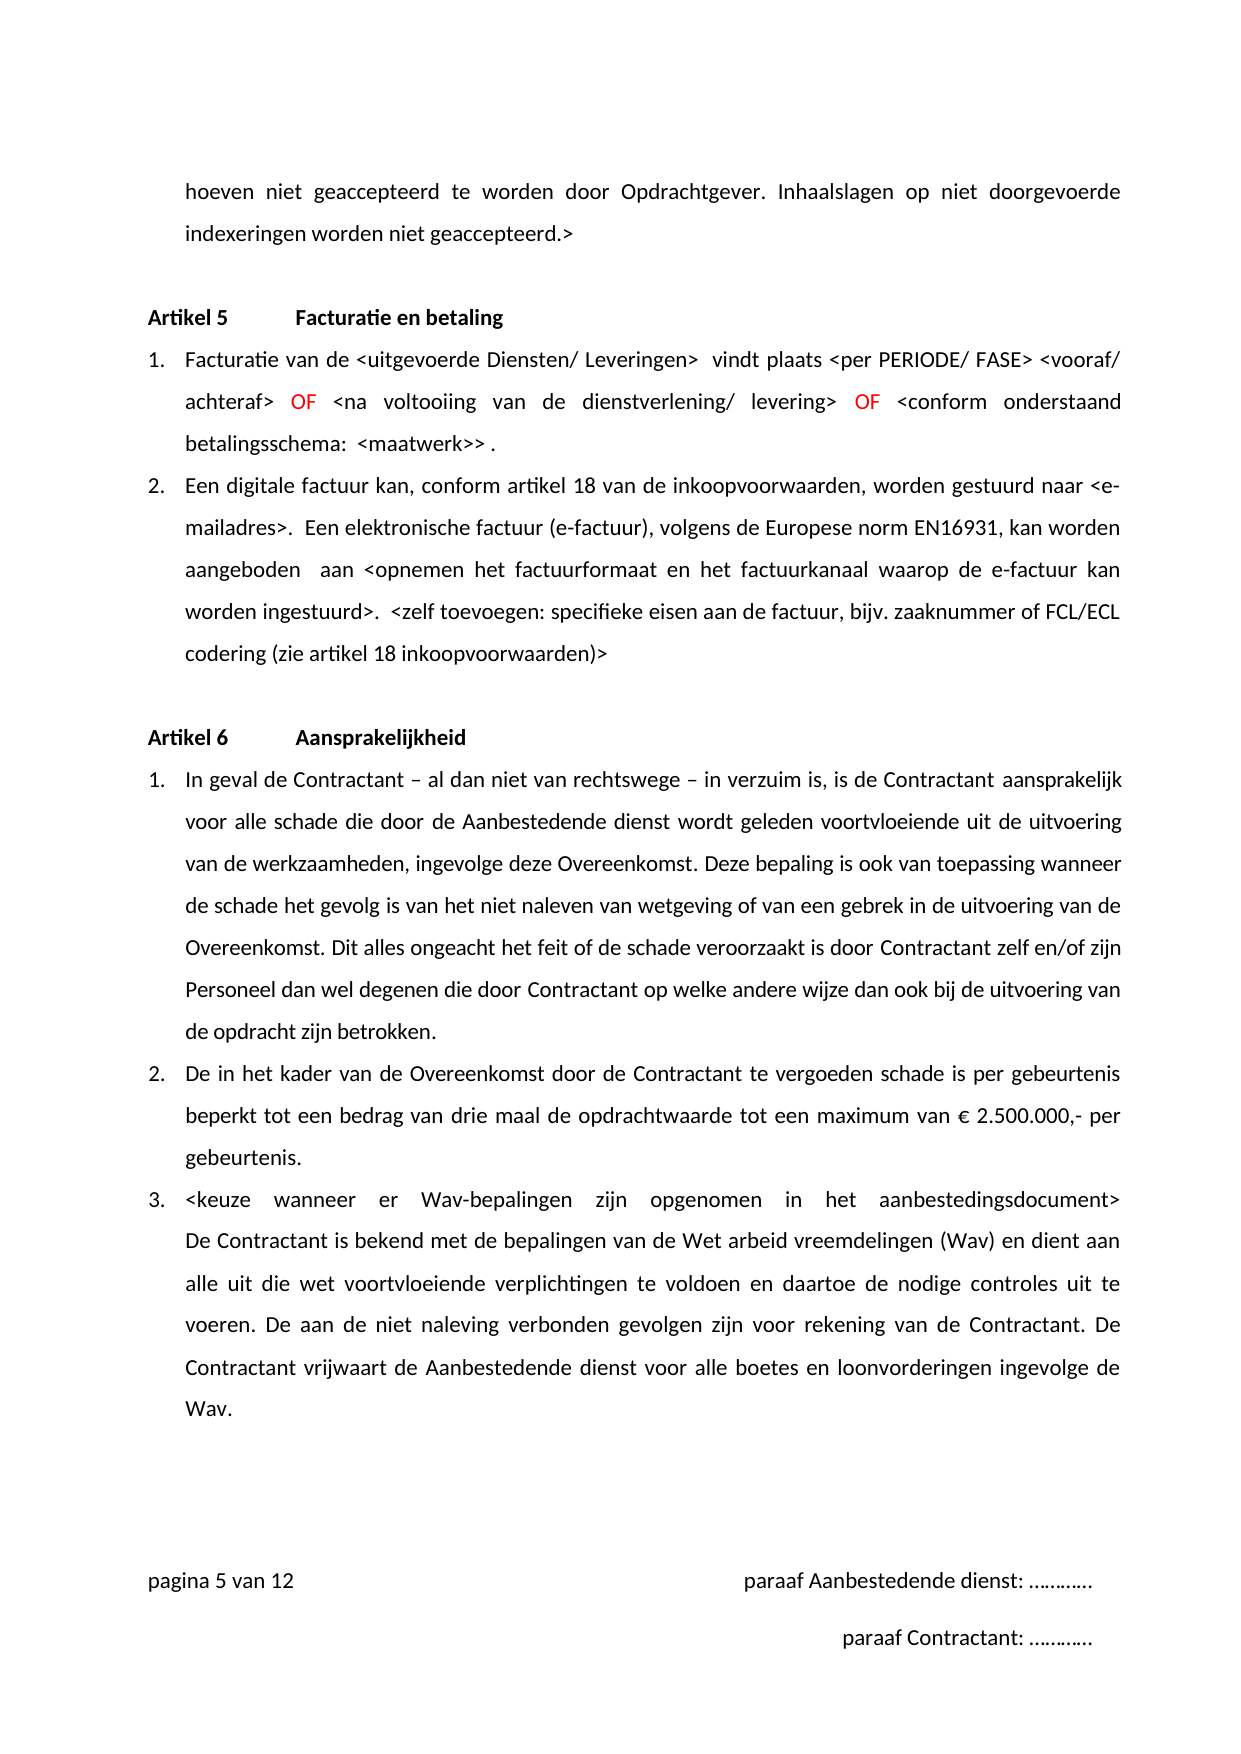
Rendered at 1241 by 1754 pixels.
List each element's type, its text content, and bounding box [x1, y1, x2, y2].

list In geval de Contractant – al dan niet van rechtswege – in verzuim is, is de Contractant aansprakelijk voor alle schade die door de Aanbestedende dienst wordt geleden voortvloeiende uit de uitvoering van de werkzaamheden, ingevolge deze Overeenkomst. Deze bepaling is ook van toepassing wanneer de schade het gevolg is van het niet naleven van wetgeving of van een gebrek in de uitvoering van de Overeenkomst. Dit alles ongeacht het feit of de schade veroorzaakt is door Contractant zelf en/of zijn Personeel dan wel degenen die door Contractant op welke andere wijze dan ook bij de uitvoering van de opdracht zijn betrokken. [148, 765, 1122, 1045]
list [148, 177, 1122, 247]
list De in het kader van de Overeenkomst door de Contractant te vergoeden schade is per gebeurtenis beperkt tot een bedrag van drie maal de opdrachtwaarde tot een maximum van € 2.500.000,- per gebeurtenis. [148, 1059, 1122, 1171]
list Aansprakelijkheid [148, 723, 1122, 751]
list Een digitale factuur kan, conform artikel 18 van de inkoopvoorwaarden, worden gestuurd naar <e-mailadres>. Een elektronische factuur (e-factuur), volgens de Europese norm EN16931, kan worden aangeboden aan <opnemen het factuurformaat en het factuurkanaal waarop de e-factuur kan worden ingestuurd>. <zelf toevoegen: specifieke eisen aan de factuur, bijv. zaaknummer of FCL/ECL codering (zie artikel 18 inkoopvoorwaarden)> [148, 471, 1122, 667]
list <keuze wanneer er Wav-bepalingen zijn opgenomen in het aanbestedingsdocument> De Contractant is bekend met de bepalingen van de Wet arbeid vreemdelingen (Wav) en dient aan alle uit die wet voortvloeiende verplichtingen te voldoen en daartoe de nodige controles uit te voeren. De aan de niet naleving verbonden gevolgen zijn voor rekening van de Contractant. De Contractant vrijwaart de Aanbestedende dienst voor alle boetes en loonvorderingen ingevolge de Wav. [148, 1185, 1122, 1423]
list Facturatie en betaling [148, 303, 1122, 331]
list Facturatie van de <uitgevoerde Diensten/ Leveringen> vindt plaats <per PERIODE/ FASE> <vooraf/ achteraf> OF <na voltooiing van de dienstverlening/ levering> OF <conform onderstaand betalingsschema: <maatwerk>> . [148, 345, 1122, 457]
